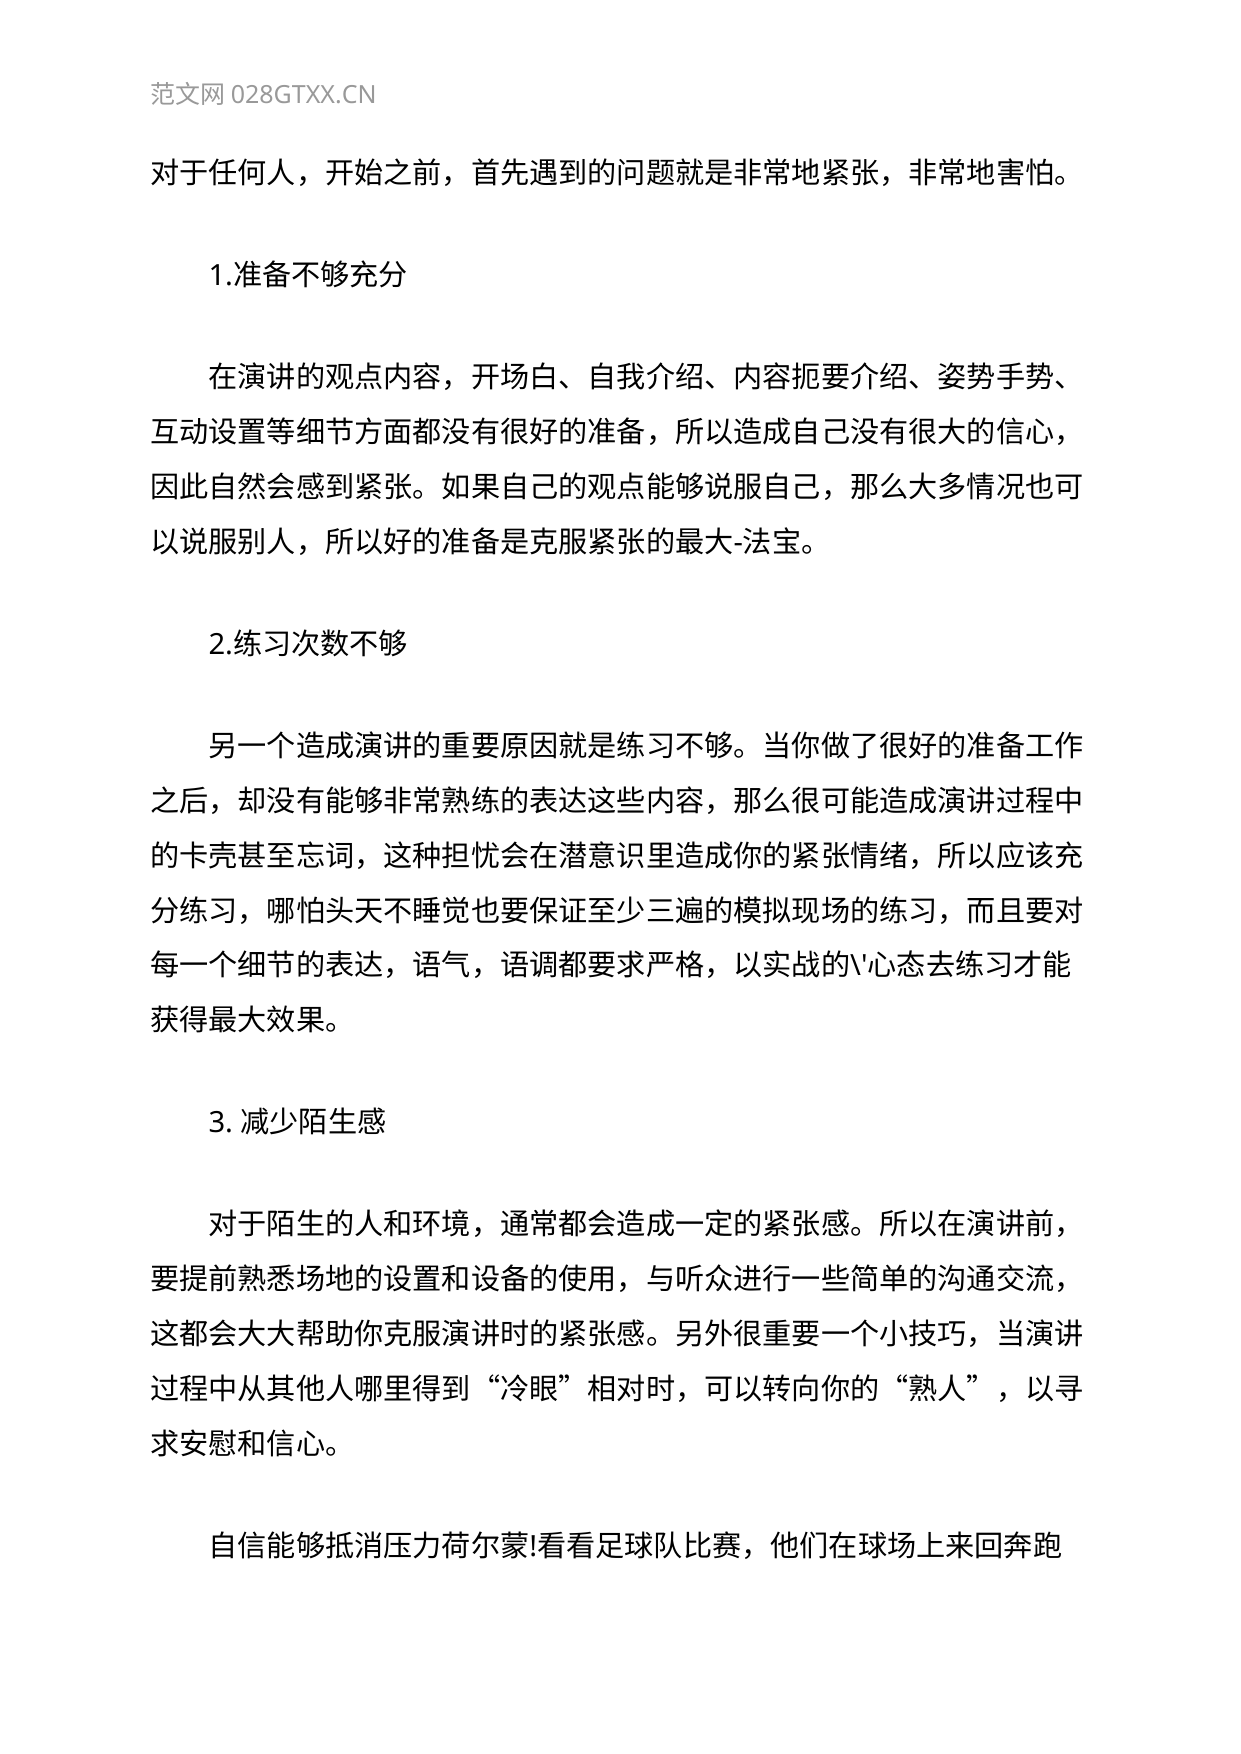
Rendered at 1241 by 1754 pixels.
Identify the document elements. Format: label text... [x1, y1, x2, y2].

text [150, 1522, 1090, 1564]
text 1.准备不够充分 [150, 252, 1090, 294]
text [150, 150, 1090, 192]
text 2.练习次数不够 [150, 620, 1090, 663]
text 3. 减少陌生感 [150, 1099, 1090, 1141]
text 在演讲的观点内容，开场白、自我介绍、内容扼要介绍、姿势手势、互动设置等细节方面都没有很好的准备，所以造成自己没有很大的信心，因此自然会感到紧张。如果自己的观点能够说服自己，那么大多情况也可以说服别人，所以好的准备是克服紧张的最大-法宝。 [150, 354, 1090, 561]
text 另一个造成演讲的重要原因就是练习不够。当你做了很好的准备工作之后，却没有能够非常熟练的表达这些内容，那么很可能造成演讲过程中的卡壳甚至忘词，这种担忧会在潜意识里造成你的紧张情绪，所以应该充分练习，哪怕头天不睡觉也要保证至少三遍的模拟现场的练习，而且要对每一个细节的表达，语气，语调都要求严格，以实战的\'心态去练习才能获得最大效果。 [150, 722, 1090, 1039]
text 对于陌生的人和环境，通常都会造成一定的紧张感。所以在演讲前，要提前熟悉场地的设置和设备的使用，与听众进行一些简单的沟通交流，这都会大大帮助你克服演讲时的紧张感。另外很重要一个小技巧，当演讲过程中从其他人哪里得到“冷眼”相对时，可以转向你的“熟人”，以寻求安慰和信心。 [150, 1201, 1090, 1463]
